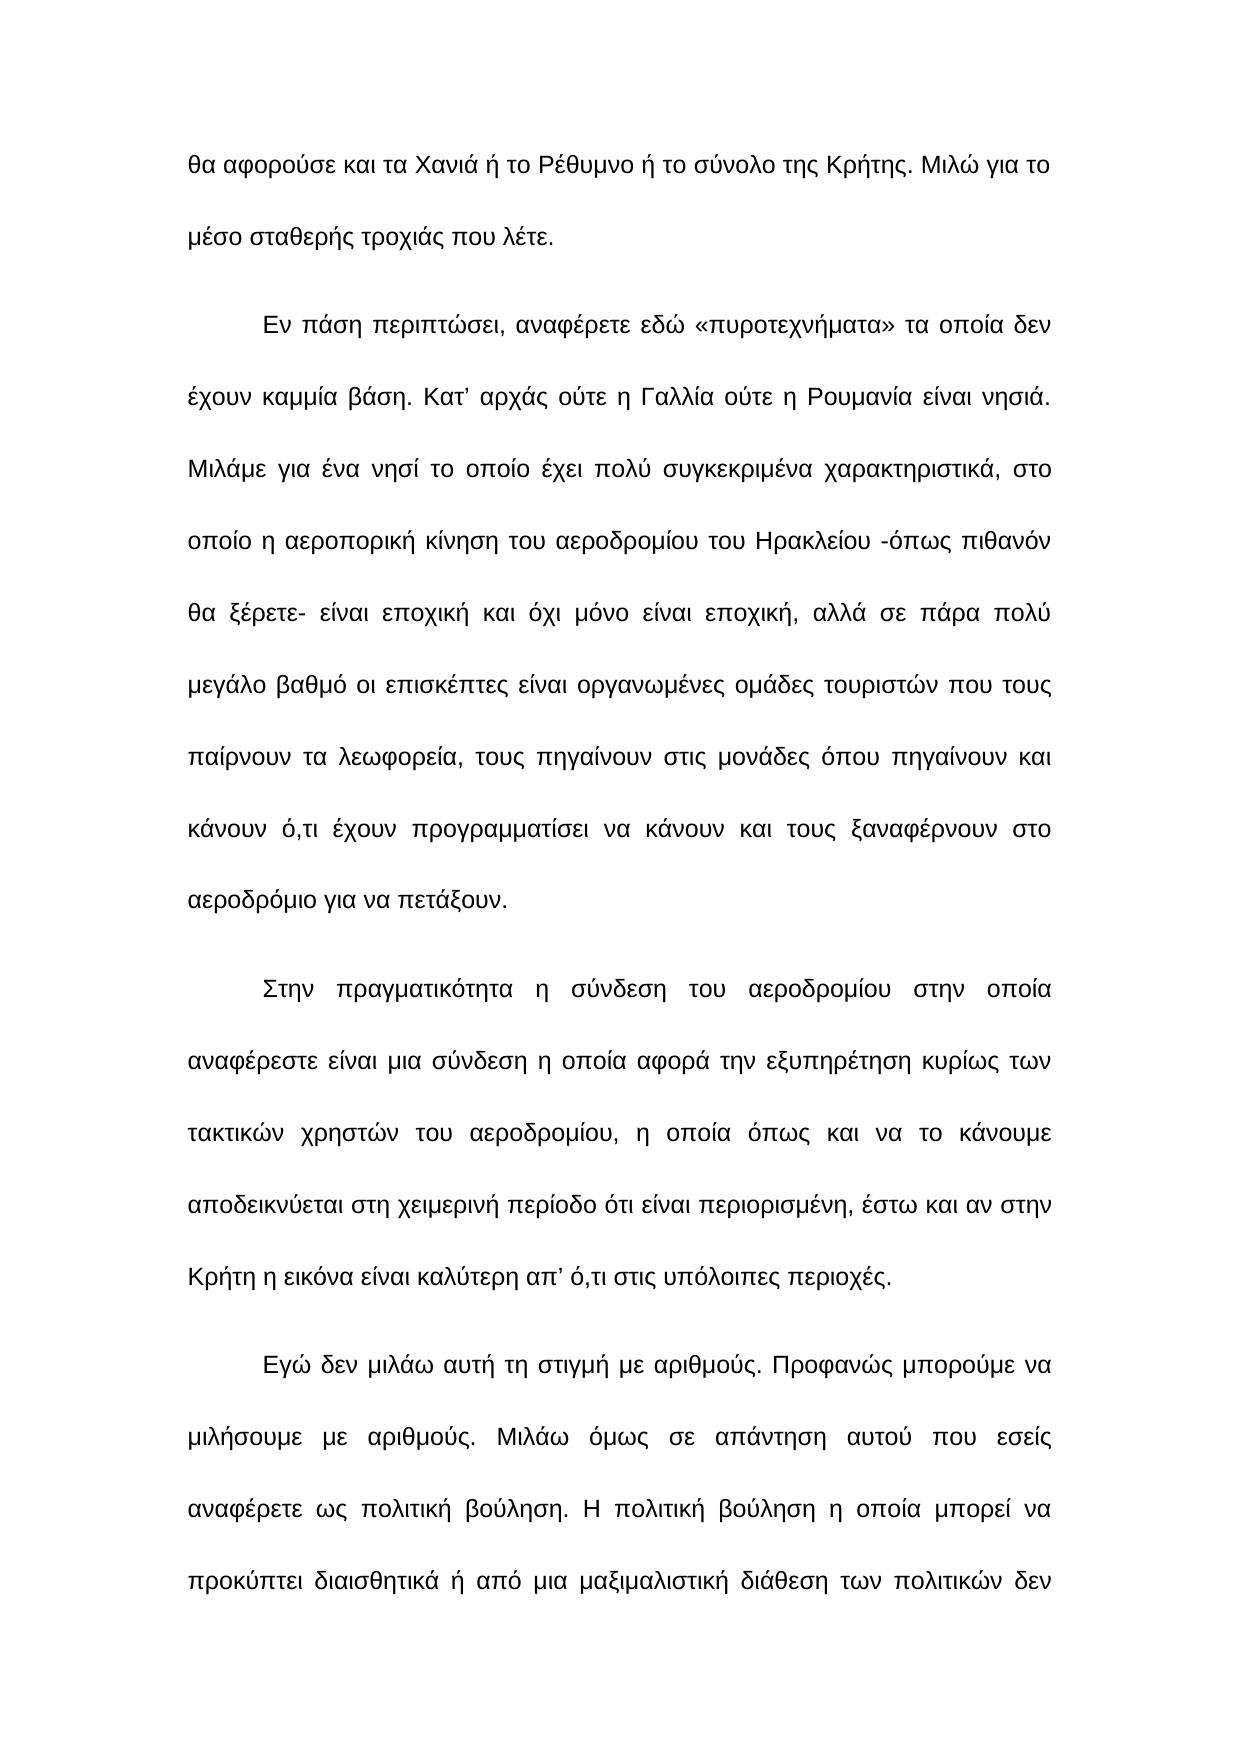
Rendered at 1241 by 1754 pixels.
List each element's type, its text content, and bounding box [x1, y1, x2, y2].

text Στην πραγματικότητα η σύνδεση του αεροδρομίου στην οποία αναφέρεστε είναι μια σύνδεση η οποία αφορά την εξυπηρέτηση κυρίως των τακτικών χρηστών του αεροδρομίου, η οποία όπως και να το κάνουμε αποδεικνύεται στη χειμερινή περίοδο ότι είναι περιορισμένη, έστω και αν στην Κρήτη η εικόνα είναι καλύτερη απ’ ό,τι στις υπόλοιπες περιοχές. [187, 974, 1053, 1290]
text Εν πάση περιπτώσει, αναφέρετε εδώ «πυροτεχνήματα» τα οποία δεν έχουν καμμία βάση. Κατ’ αρχάς ούτε η Γαλλία ούτε η Ρουμανία είναι νησιά. Μιλάμε για ένα νησί το οποίο έχει πολύ συγκεκριμένα χαρακτηριστικά, στο οποίο η αεροπορική κίνηση του αεροδρομίου του Ηρακλείου -όπως πιθανόν θα ξέρετε- είναι εποχική και όχι μόνο είναι εποχική, αλλά σε πάρα πολύ μεγάλο βαθμό οι επισκέπτες είναι οργανωμένες ομάδες τουριστών που τους παίρνουν τα λεωφορεία, τους πηγαίνουν στις μονάδες όπου πηγαίνουν και κάνουν ό,τι έχουν προγραμματίσει να κάνουν και τους ξαναφέρνουν στο αεροδρόμιο για να πετάξουν. [187, 310, 1053, 914]
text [187, 1350, 1053, 1594]
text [187, 150, 1053, 251]
